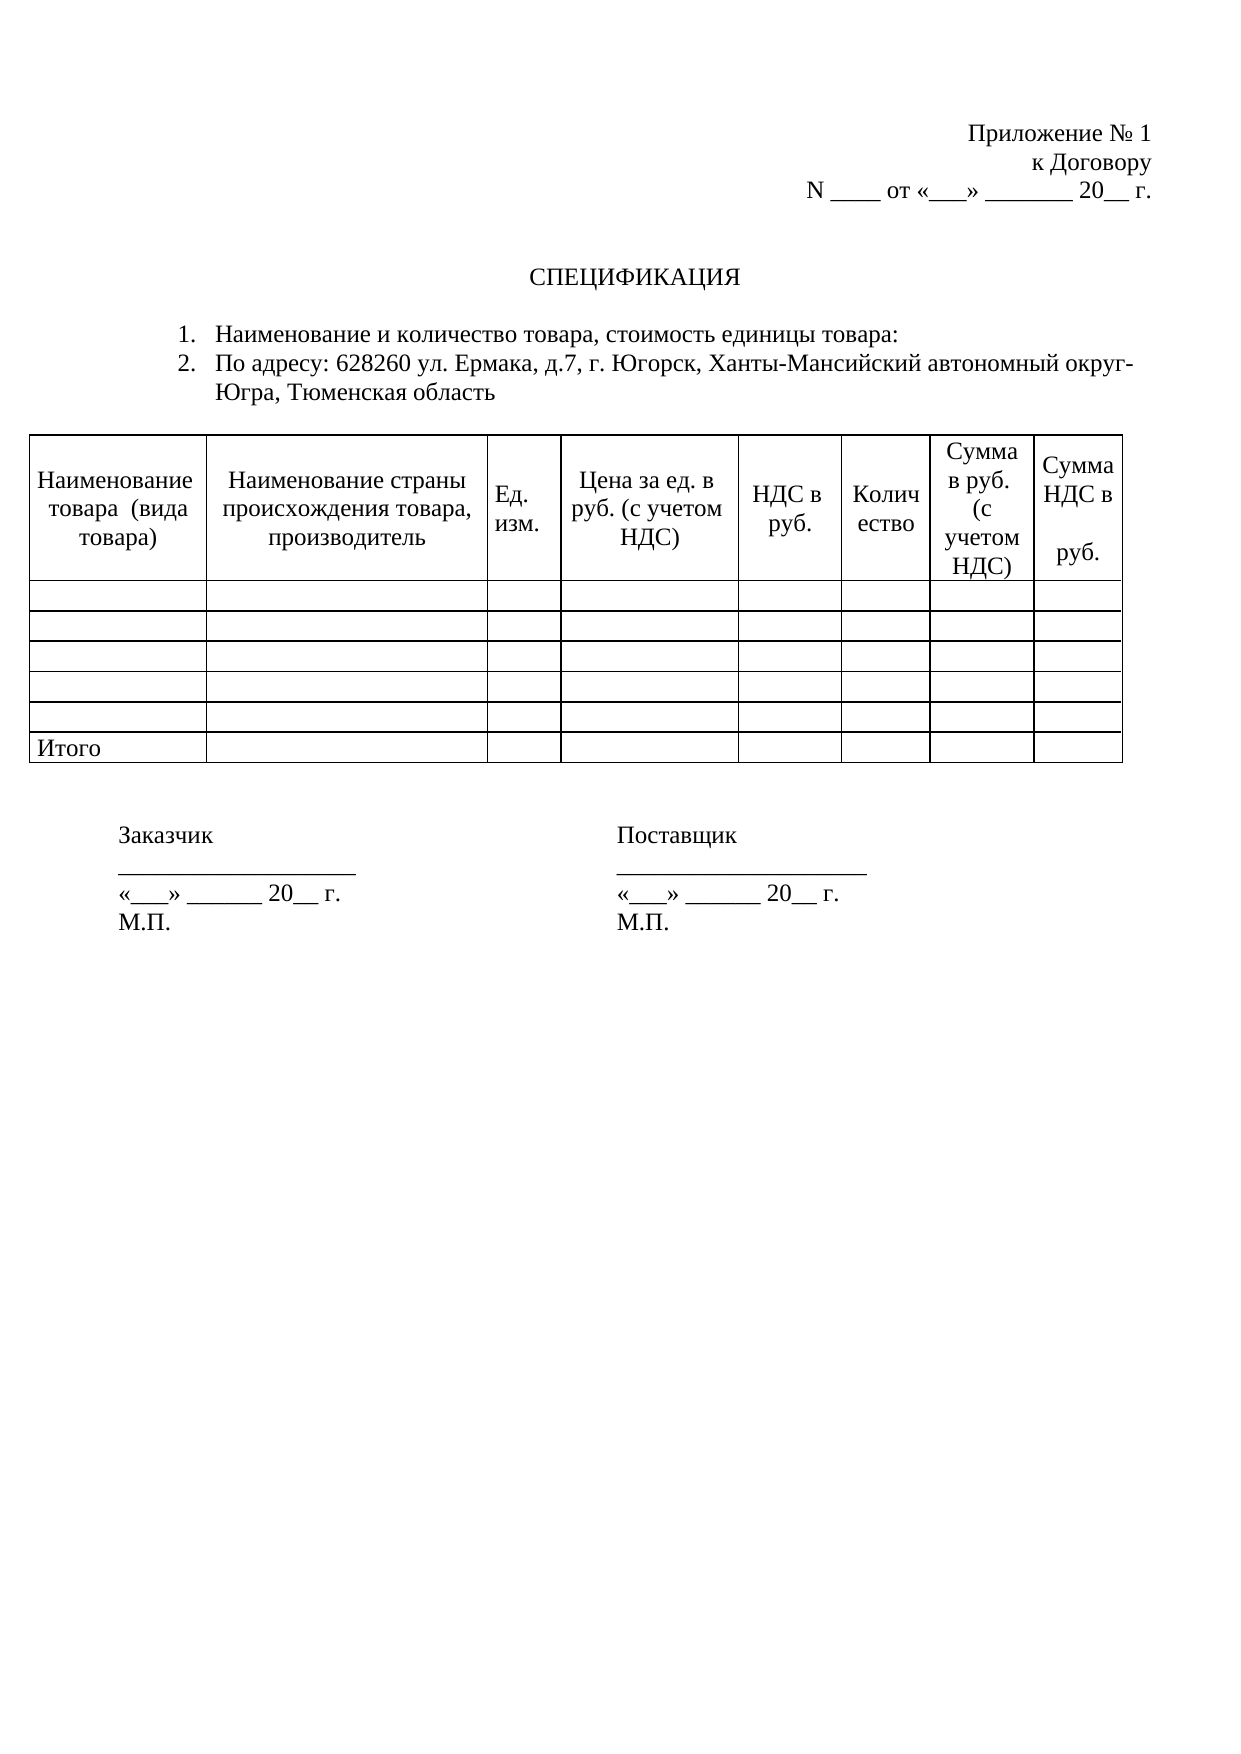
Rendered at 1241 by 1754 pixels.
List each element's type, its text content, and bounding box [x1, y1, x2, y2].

table_cell [1035, 671, 1122, 701]
table_cell [739, 612, 841, 640]
table_cell [842, 581, 929, 610]
table_cell [488, 581, 560, 610]
table_cell [1035, 701, 1122, 731]
table_cell [739, 703, 841, 731]
table_cell [1035, 731, 1122, 762]
text к Договору [118, 147, 1152, 176]
table_header Цена за ед. в руб. (с учетом НДС) [562, 436, 738, 580]
table_header НДС в руб. [739, 436, 841, 580]
table_header Поставщик ____________________ «___» ______ 20__ г. М.П. [605, 821, 1104, 936]
table_cell [739, 642, 841, 671]
table_cell [931, 703, 1033, 731]
table_cell [931, 733, 1033, 762]
table_cell [207, 733, 487, 762]
table_cell [30, 581, 206, 610]
table_cell [562, 642, 738, 671]
table_cell [1035, 610, 1122, 640]
table_cell [488, 672, 560, 701]
table_header Количество [842, 436, 929, 580]
table_cell [488, 703, 560, 731]
table_cell [30, 672, 206, 701]
table_cell [30, 642, 206, 671]
table_cell [30, 612, 206, 640]
table_cell [488, 642, 560, 671]
table_cell [739, 672, 841, 701]
table_header Наименование товара (вида товара) [30, 436, 206, 580]
table_cell [931, 612, 1033, 640]
table_cell [562, 672, 738, 701]
list По адресу: 628260 ул. Ермака, д.7, г. Югорск, Ханты-Мансийский автономный округ-Югра, Тюменская область [177, 348, 1152, 406]
table_header Ед. изм. [488, 436, 560, 580]
table_cell [739, 581, 841, 610]
table_cell [488, 612, 560, 640]
table_cell [562, 733, 738, 762]
table_header Сумма НДС в руб. [1035, 436, 1122, 580]
table_cell [562, 581, 738, 610]
table_cell [488, 733, 560, 762]
table_cell [842, 733, 929, 762]
table_cell [562, 612, 738, 640]
table_cell [739, 733, 841, 762]
table_cell [562, 703, 738, 731]
table_cell [842, 612, 929, 640]
text N ____ от «___» _______ 20__ г. [118, 176, 1152, 204]
table_header Заказчик ___________________ «___» ______ 20__ г. М.П. [107, 821, 605, 936]
table_cell Итого [30, 733, 206, 762]
table_cell [931, 642, 1033, 671]
table_cell [207, 672, 487, 701]
table_header Наименование страны происхождения товара, производитель [207, 436, 487, 580]
table_cell [30, 703, 206, 731]
table_header Сумма в руб. (с учетом НДС) [931, 436, 1033, 580]
table_cell [207, 642, 487, 671]
table_cell [842, 672, 929, 701]
table_cell [1035, 580, 1122, 610]
table_cell [207, 581, 487, 610]
table_cell [207, 703, 487, 731]
list Наименование и количество товара, стоимость единицы товара: [177, 319, 1152, 348]
table_cell [931, 672, 1033, 701]
table_cell [842, 642, 929, 671]
text СПЕЦИФИКАЦИЯ [118, 262, 1152, 291]
table_cell [1035, 640, 1122, 671]
table_cell [931, 581, 1033, 610]
text Приложение № 1 [118, 118, 1152, 147]
table_cell [207, 612, 487, 640]
table_cell [842, 703, 929, 731]
